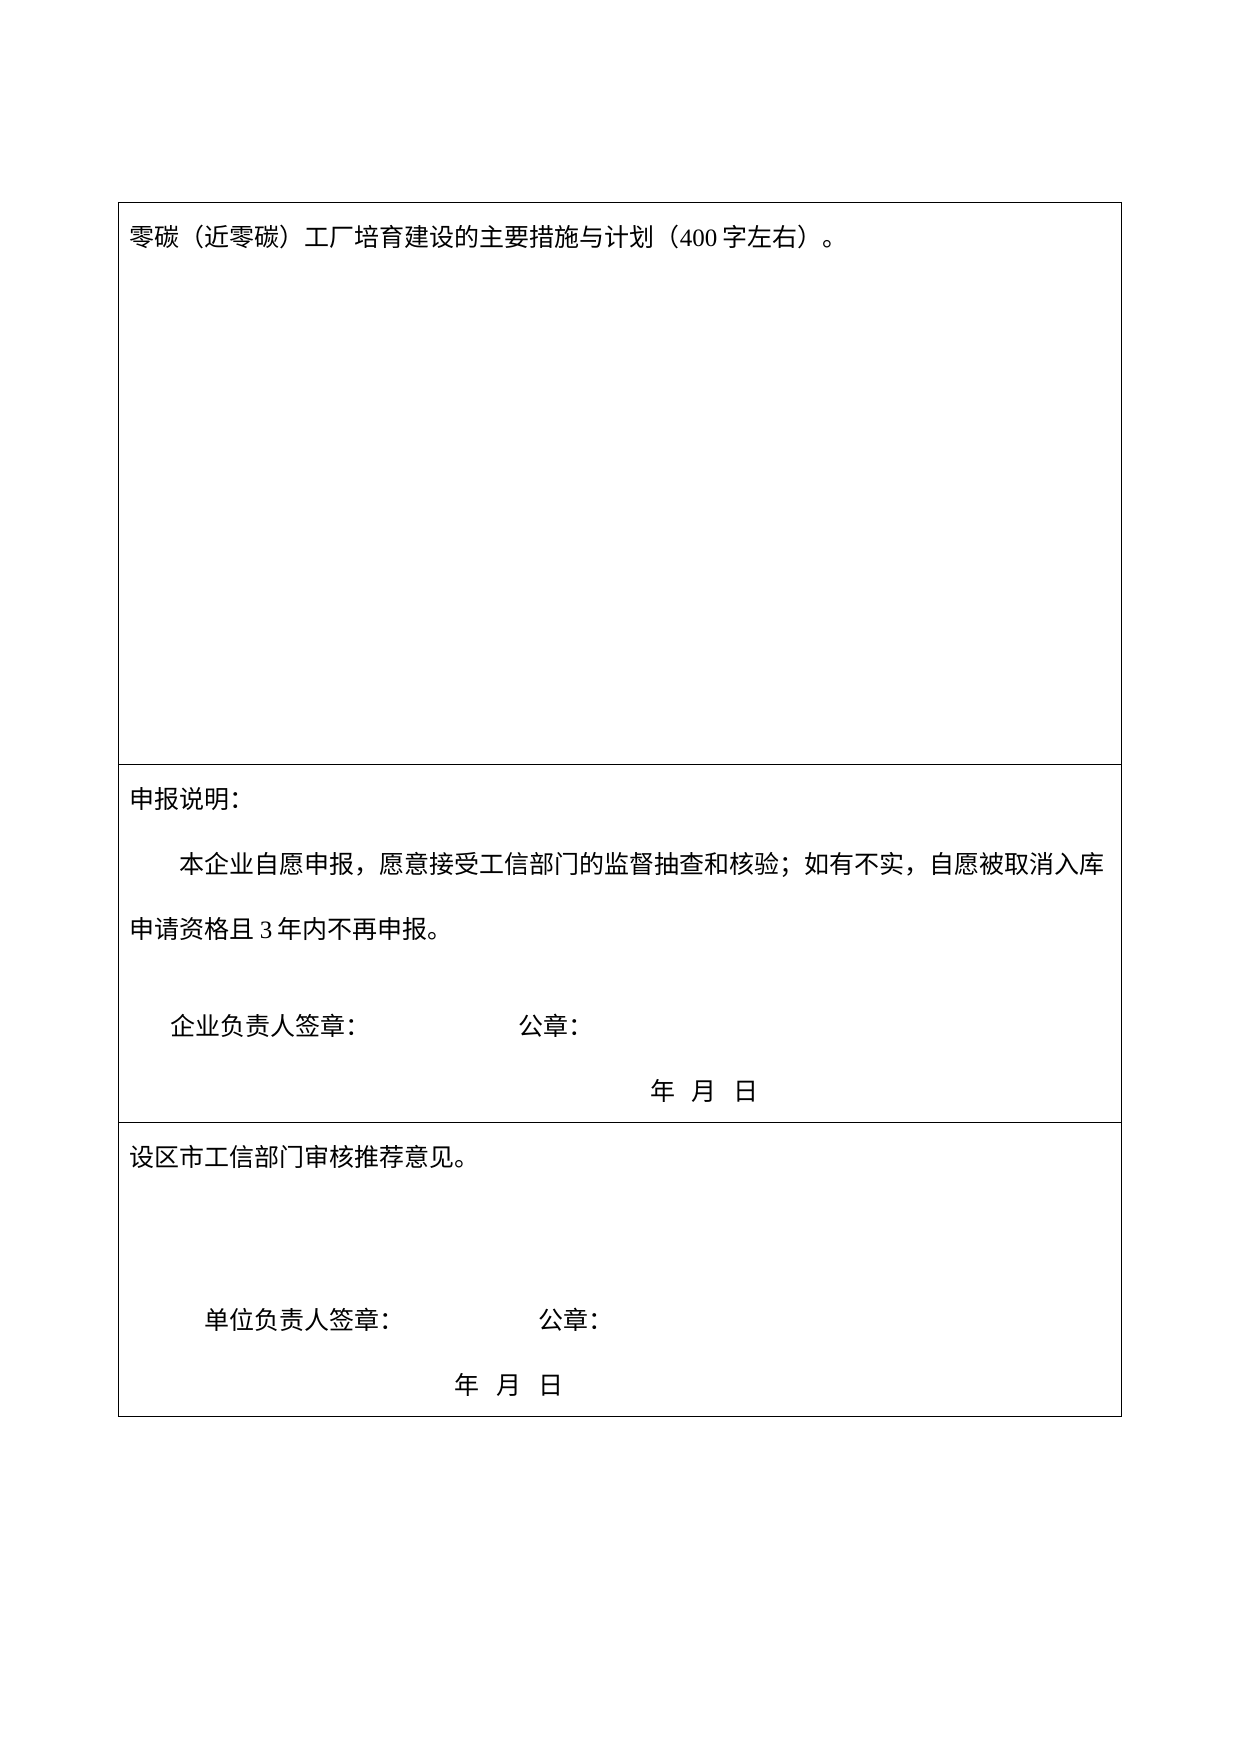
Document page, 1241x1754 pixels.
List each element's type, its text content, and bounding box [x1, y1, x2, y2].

table_header 零碳（近零碳）工厂培育建设的主要措施与计划（400字左右）。 [119, 203, 1121, 764]
table_cell 设区市工信部门审核推荐意见。 单位负责人签章： 公章： 年 月 日 [119, 1123, 1121, 1416]
table_cell 申报说明： 本企业自愿申报，愿意接受工信部门的监督抽查和核验；如有不实，自愿被取消入库申请资格且3年内不再申报。 企业负责人签章： 公章： 年 月 日 [119, 765, 1121, 1122]
